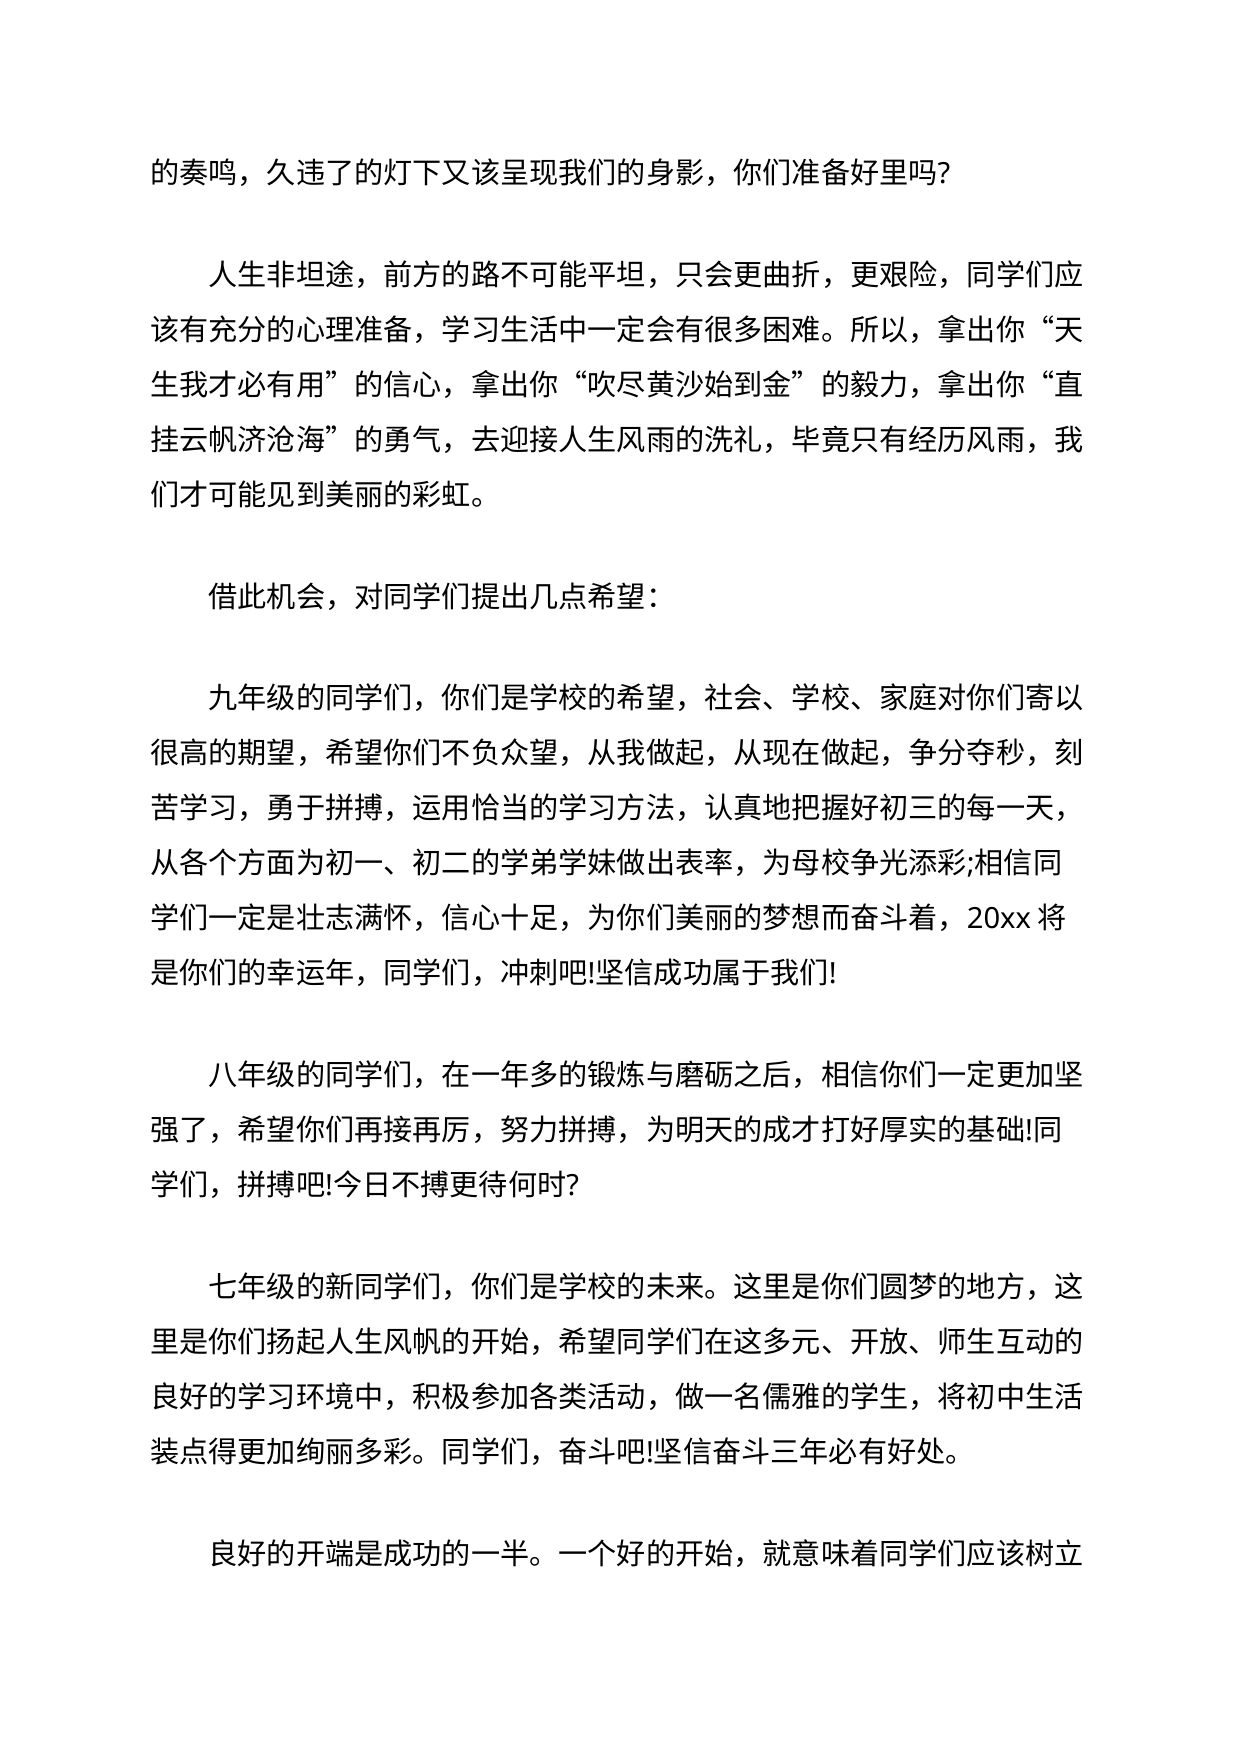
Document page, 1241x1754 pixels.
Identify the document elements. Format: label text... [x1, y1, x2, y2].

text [150, 150, 1090, 192]
text 借此机会，对同学们提出几点希望： [150, 573, 1090, 616]
text 人生非坦途，前方的路不可能平坦，只会更曲折，更艰险，同学们应该有充分的心理准备，学习生活中一定会有很多困难。所以，拿出你“天生我才必有用”的信心，拿出你“吹尽黄沙始到金”的毅力，拿出你“直挂云帆济沧海”的勇气，去迎接人生风雨的洗礼，毕竟只有经历风雨，我们才可能见到美丽的彩虹。 [150, 252, 1090, 514]
text 八年级的同学们，在一年多的锻炼与磨砺之后，相信你们一定更加坚强了，希望你们再接再厉，努力拼搏，为明天的成才打好厚实的基础!同学们，拼搏吧!今日不搏更待何时? [150, 1052, 1090, 1204]
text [150, 1530, 1090, 1573]
text 七年级的新同学们，你们是学校的未来。这里是你们圆梦的地方，这里是你们扬起人生风帆的开始，希望同学们在这多元、开放、师生互动的良好的学习环境中，积极参加各类活动，做一名儒雅的学生，将初中生活装点得更加绚丽多彩。同学们，奋斗吧!坚信奋斗三年必有好处。 [150, 1264, 1090, 1471]
text 九年级的同学们，你们是学校的希望，社会、学校、家庭对你们寄以很高的期望，希望你们不负众望，从我做起，从现在做起，争分夺秒，刻苦学习，勇于拼搏，运用恰当的学习方法，认真地把握好初三的每一天，从各个方面为初一、初二的学弟学妹做出表率，为母校争光添彩;相信同学们一定是壮志满怀，信心十足，为你们美丽的梦想而奋斗着，20xx将是你们的幸运年，同学们，冲刺吧!坚信成功属于我们! [150, 675, 1090, 992]
